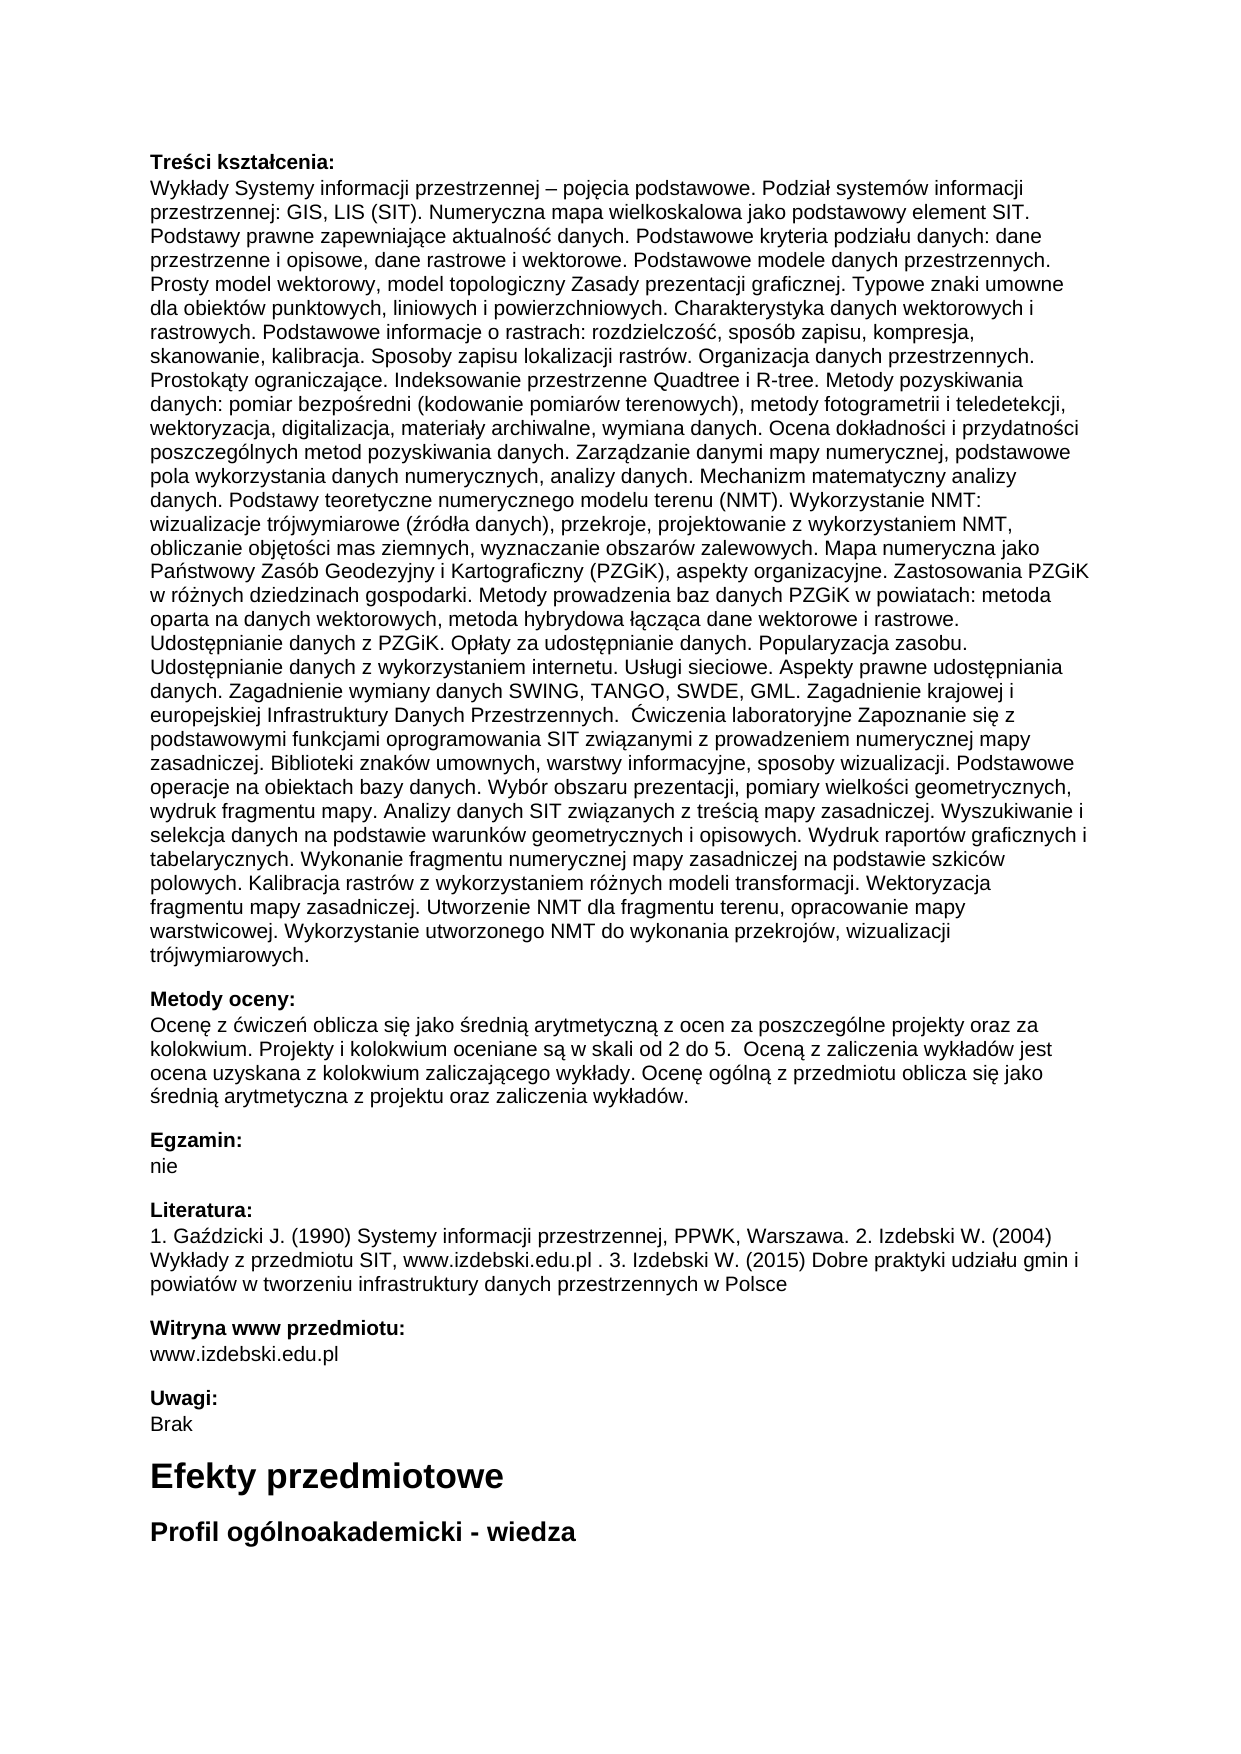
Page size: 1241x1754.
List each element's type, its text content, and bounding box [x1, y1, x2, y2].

text Witryna www przedmiotu: [150, 1316, 1090, 1339]
text Egzamin: [150, 1128, 1090, 1152]
text Uwagi: [150, 1385, 1090, 1409]
subtitle Efekty przedmiotowe [150, 1455, 1090, 1496]
text Wykłady Systemy informacji przestrzennej – pojęcia podstawowe. Podział systemów informacji przestrzennej: GIS, LIS (SIT). Numeryczna mapa wielkoskalowa jako podstawowy element SIT. Podstawy prawne zapewniające aktualność danych. Podstawowe kryteria podziału danych: dane przestrzenne i opisowe, dane rastrowe i wektorowe. Podstawowe modele danych przestrzennych. Prosty model wektorowy, model topologiczny Zasady prezentacji graficznej. Typowe znaki umowne dla obiektów punktowych, liniowych i powierzchniowych. Charakterystyka danych wektorowych i rastrowych. Podstawowe informacje o rastrach: rozdzielczość, sposób zapisu, kompresja, skanowanie, kalibracja. Sposoby zapisu lokalizacji rastrów. Organizacja danych przestrzennych. Prostokąty ograniczające. Indeksowanie przestrzenne Quadtree i R-tree. Metody pozyskiwania danych: pomiar bezpośredni (kodowanie pomiarów terenowych), metody fotogrametrii i teledetekcji, wektoryzacja, digitalizacja, materiały archiwalne, wymiana danych. Ocena dokładności i przydatności poszczególnych metod pozyskiwania danych. Zarządzanie danymi mapy numerycznej, podstawowe pola wykorzystania danych numerycznych, analizy danych. Mechanizm matematyczny analizy danych. Podstawy teoretyczne numerycznego modelu terenu (NMT). Wykorzystanie NMT: wizualizacje trójwymiarowe (źródła danych), przekroje, projektowanie z wykorzystaniem NMT, obliczanie objętości mas ziemnych, wyznaczanie obszarów zalewowych. Mapa numeryczna jako Państwowy Zasób Geodezyjny i Kartograficzny (PZGiK), aspekty organizacyjne. Zastosowania PZGiK w różnych dziedzinach gospodarki. Metody prowadzenia baz danych PZGiK w powiatach: metoda oparta na danych wektorowych, metoda hybrydowa łącząca dane wektorowe i rastrowe. Udostępnianie danych z PZGiK. Opłaty za udostępnianie danych. Popularyzacja zasobu. Udostępnianie danych z wykorzystaniem internetu. Usługi sieciowe. Aspekty prawne udostępniania danych. Zagadnienie wymiany danych SWING, TANGO, SWDE, GML. Zagadnienie krajowej i europejskiej Infrastruktury Danych Przestrzennych. Ćwiczenia laboratoryjne Zapoznanie się z podstawowymi funkcjami oprogramowania SIT związanymi z prowadzeniem numerycznej mapy zasadniczej. Biblioteki znaków umownych, warstwy informacyjne, sposoby wizualizacji. Podstawowe operacje na obiektach bazy danych. Wybór obszaru prezentacji, pomiary wielkości geometrycznych, wydruk fragmentu mapy. Analizy danych SIT związanych z treścią mapy zasadniczej. Wyszukiwanie i selekcja danych na podstawie warunków geometrycznych i opisowych. Wydruk raportów graficznych i tabelarycznych. Wykonanie fragmentu numerycznej mapy zasadniczej na podstawie szkiców polowych. Kalibracja rastrów z wykorzystaniem różnych modeli transformacji. Wektoryzacja fragmentu mapy zasadniczej. Utworzenie NMT dla fragmentu terenu, opracowanie mapy warstwicowej. Wykorzystanie utworzonego NMT do wykonania przekrojów, wizualizacji trójwymiarowych. [150, 176, 1090, 967]
text Literatura: [150, 1198, 1090, 1222]
text Treści kształcenia: [150, 150, 1090, 174]
text nie [150, 1154, 1090, 1178]
text Brak [150, 1411, 1090, 1435]
text Metody oceny: [150, 986, 1090, 1010]
text 1. Gaździcki J. (1990) Systemy informacji przestrzennej, PPWK, Warszawa. 2. Izdebski W. (2004) Wykłady z przedmiotu SIT, www.izdebski.edu.pl . 3. Izdebski W. (2015) Dobre praktyki udziału gmin i powiatów w tworzeniu infrastruktury danych przestrzennych w Polsce [150, 1224, 1090, 1296]
text Ocenę z ćwiczeń oblicza się jako średnią arytmetyczną z ocen za poszczególne projekty oraz za kolokwium. Projekty i kolokwium oceniane są w skali od 2 do 5. Oceną z zaliczenia wykładów jest ocena uzyskana z kolokwium zaliczającego wykłady. Ocenę ogólną z przedmiotu oblicza się jako średnią arytmetyczna z projektu oraz zaliczenia wykładów. [150, 1012, 1090, 1108]
text www.izdebski.edu.pl [150, 1342, 1090, 1366]
subtitle Profil ogólnoakademicki - wiedza [150, 1516, 1090, 1547]
